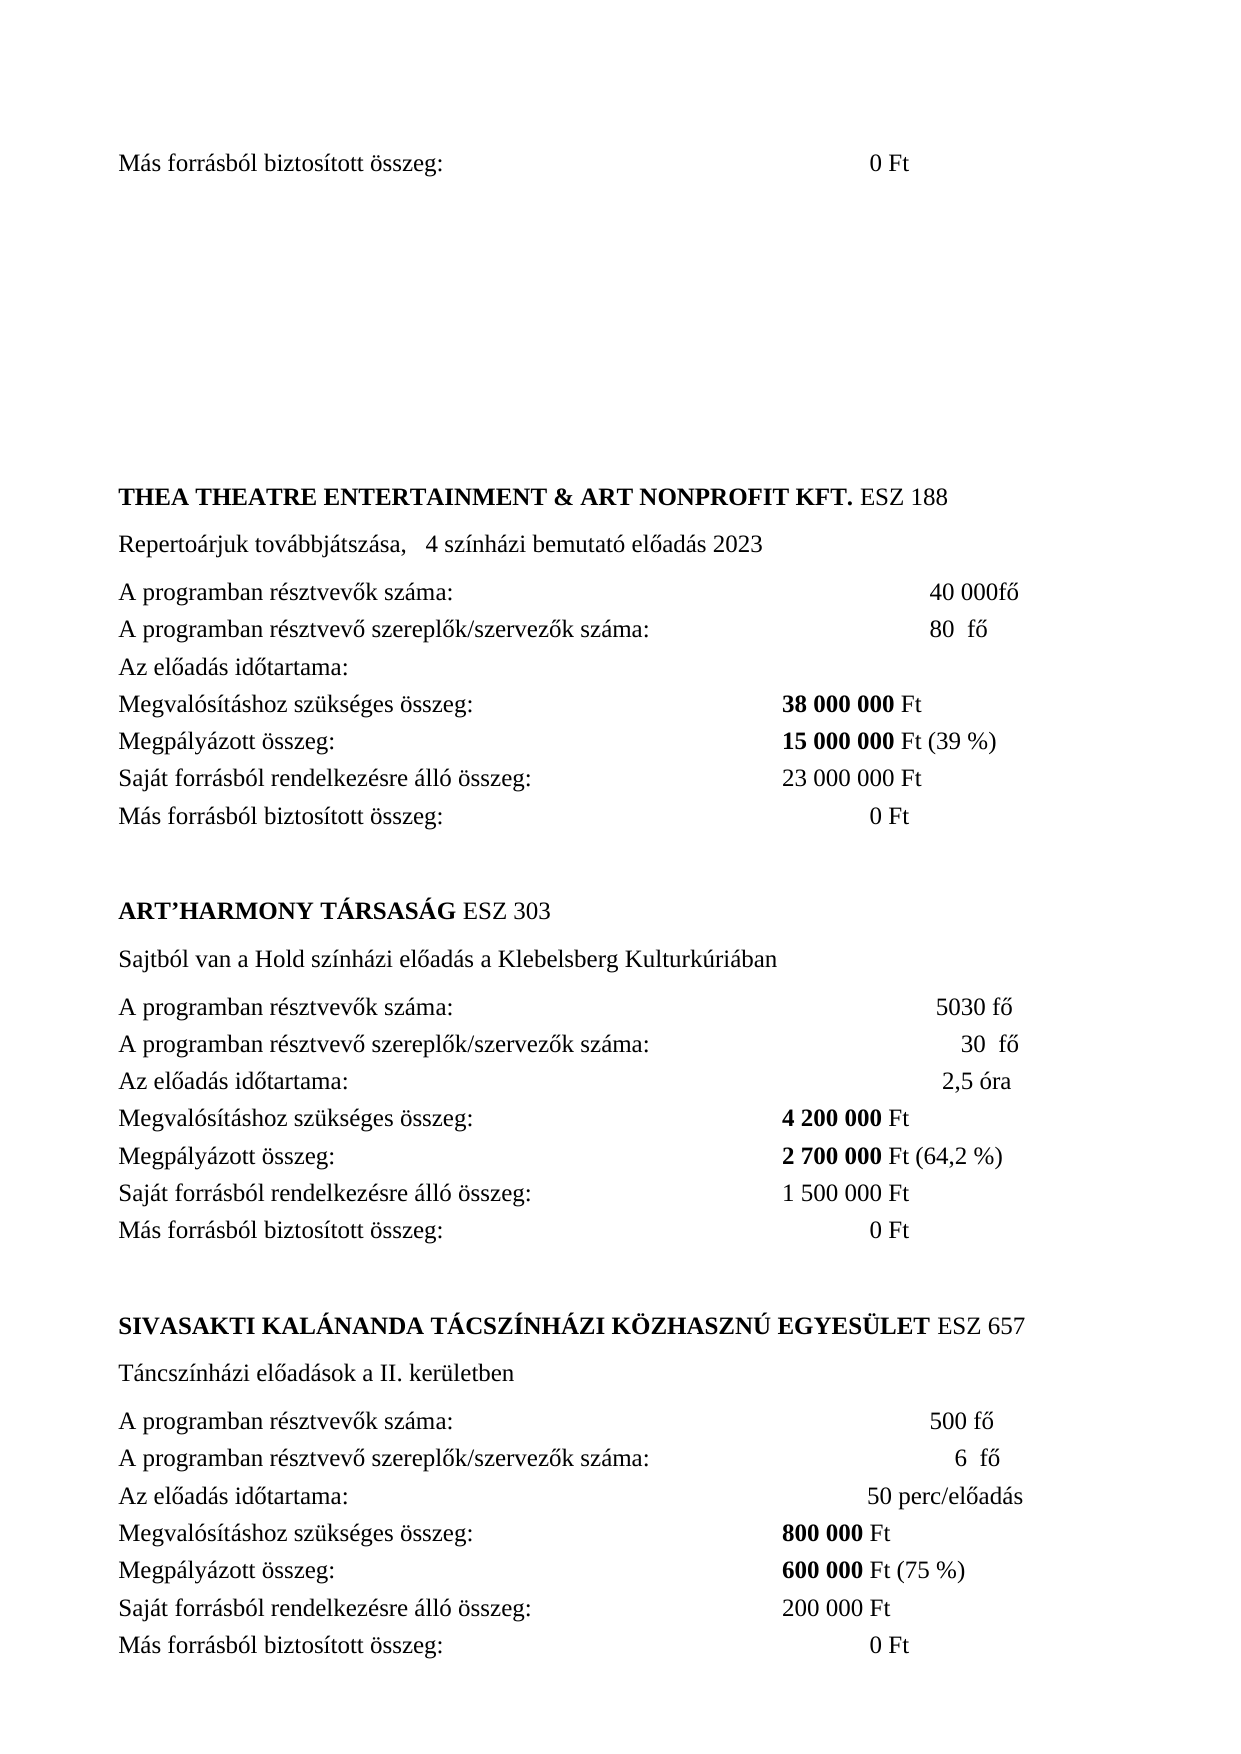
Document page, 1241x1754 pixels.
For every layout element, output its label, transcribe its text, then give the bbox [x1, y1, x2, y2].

text Sajtból van a Hold színházi előadás a Klebelsberg Kulturkúriában [118, 944, 1122, 973]
text Más forrásból biztosított összeg: 0 Ft [118, 148, 1122, 176]
text Megpályázott összeg: 15 000 000 Ft (39 %) [118, 726, 1108, 755]
text Saját forrásból rendelkezésre álló összeg: 1 500 000 Ft [118, 1178, 1108, 1207]
text A programban résztvevők száma: 5030 fő [118, 992, 1096, 1020]
text A programban résztvevő szereplők/szervezők száma: 6 fő [118, 1443, 1108, 1472]
text A programban résztvevő szereplők/szervezők száma: 80 fő [118, 614, 1108, 643]
text SIVASAKTI KALÁNANDA TÁCSZÍNHÁZI KÖZHASZNÚ EGYESÜLET ESZ 657 [118, 1311, 1122, 1339]
text ART’HARMONY TÁRSASÁG ESZ 303 [118, 896, 1122, 925]
text Megvalósításhoz szükséges összeg: 4 200 000 Ft [118, 1103, 1108, 1132]
text Saját forrásból rendelkezésre álló összeg: 200 000 Ft [118, 1593, 1108, 1621]
text Megvalósításhoz szükséges összeg: 38 000 000 Ft [118, 689, 1108, 718]
text Saját forrásból rendelkezésre álló összeg: 23 000 000 Ft [118, 763, 1108, 792]
text Táncszínházi előadások a II. kerületben [118, 1358, 1122, 1387]
text Más forrásból biztosított összeg: 0 Ft [118, 1630, 1122, 1659]
text Az előadás időtartama: 50 perc/előadás [118, 1481, 1108, 1509]
text A programban résztvevők száma: 500 fő [118, 1406, 1096, 1435]
text Megpályázott összeg: 600 000 Ft (75 %) [118, 1555, 1108, 1584]
text Megvalósításhoz szükséges összeg: 800 000 Ft [118, 1518, 1108, 1547]
text Más forrásból biztosított összeg: 0 Ft [118, 801, 1122, 829]
text Más forrásból biztosított összeg: 0 Ft [118, 1215, 1122, 1244]
text Repertoárjuk továbbjátszása, 4 színházi bemutató előadás 2023 [118, 529, 1122, 558]
text Megpályázott összeg: 2 700 000 Ft (64,2 %) [118, 1141, 1108, 1169]
text Az előadás időtartama: [118, 652, 1108, 680]
text Az előadás időtartama: 2,5 óra [118, 1066, 1108, 1095]
text A programban résztvevő szereplők/szervezők száma: 30 fő [118, 1029, 1108, 1058]
text THEA THEATRE ENTERTAINMENT & ART NONPROFIT KFT. ESZ 188 [118, 482, 1122, 510]
text A programban résztvevők száma: 40 000fő [118, 577, 1096, 606]
